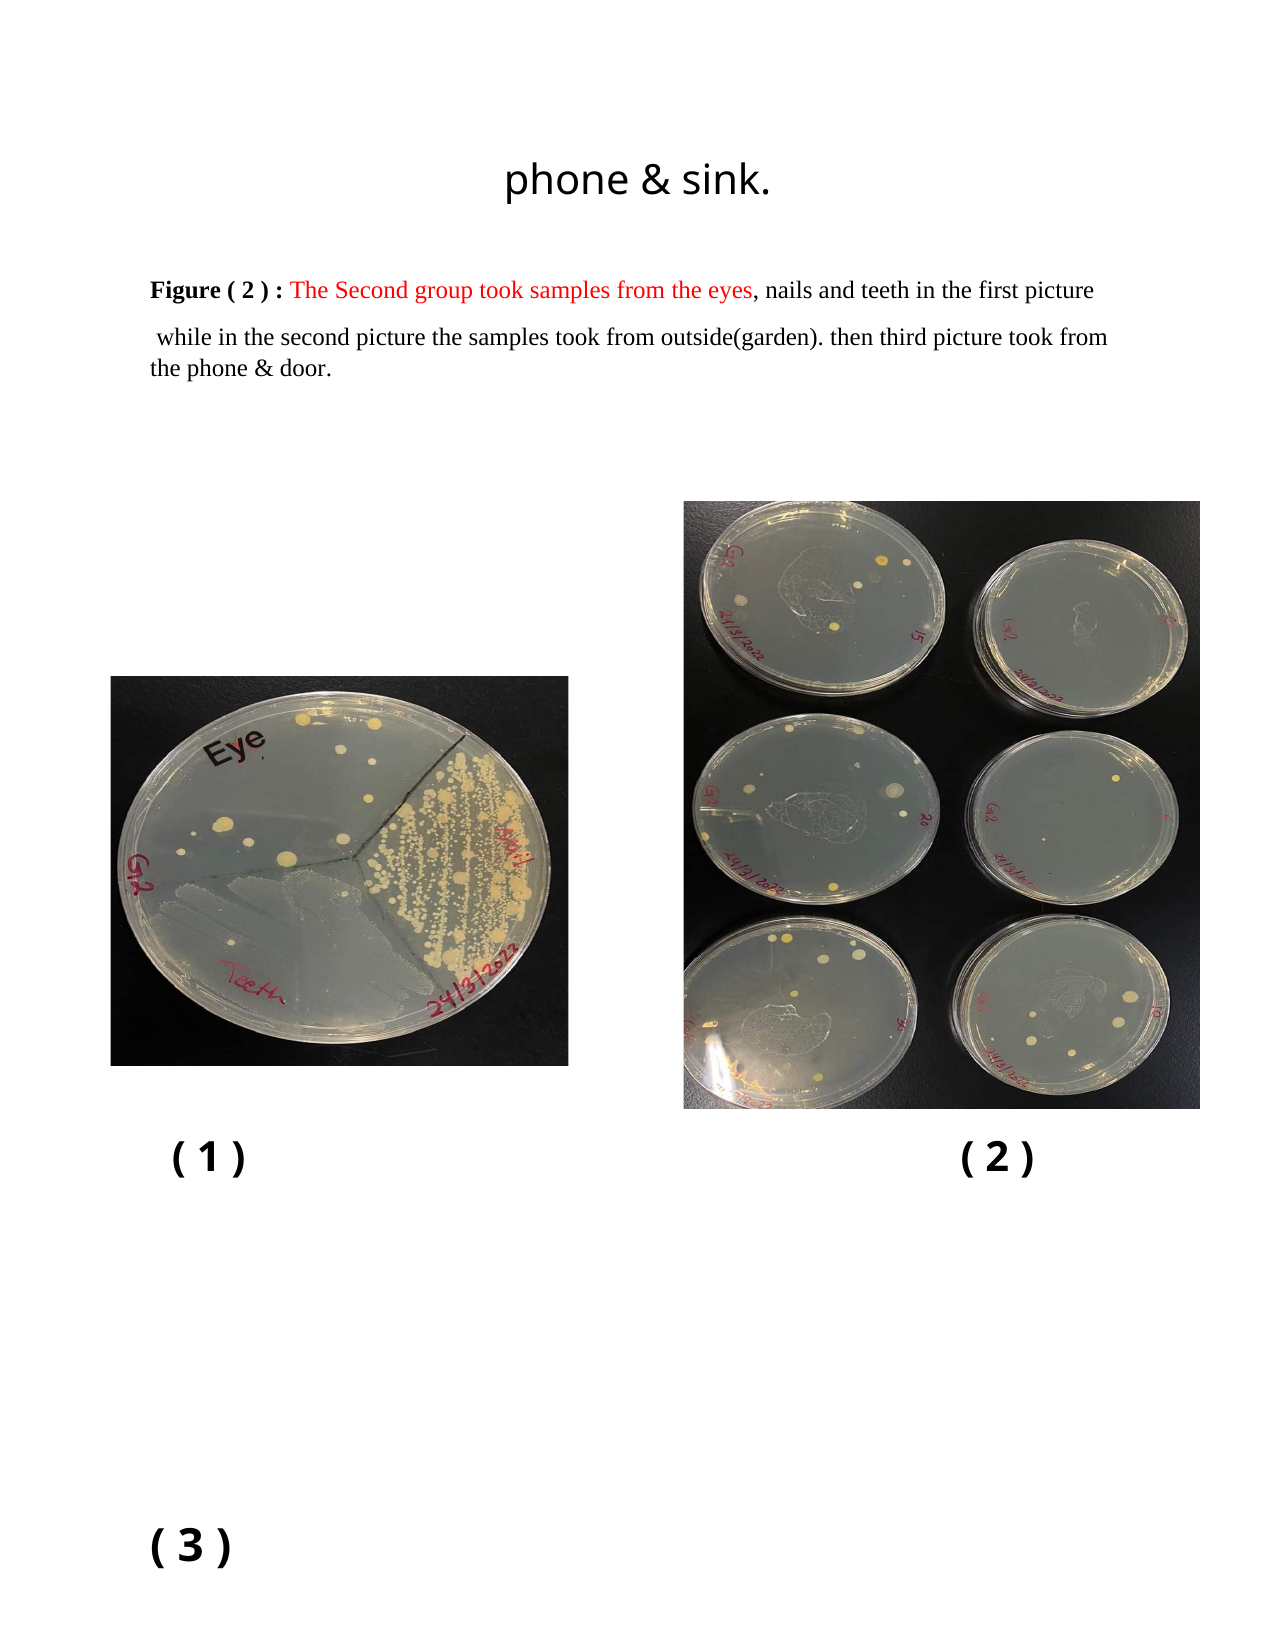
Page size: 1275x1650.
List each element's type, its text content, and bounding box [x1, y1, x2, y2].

text while in the second picture the samples took from outside(garden). then third picture took from the phone & door. [150, 322, 1125, 382]
picture [110, 676, 569, 1066]
picture [683, 501, 1200, 1109]
text phone & sink. [150, 150, 1125, 207]
text Figure ( 2 ) : The Second group took samples from the eyes, nails and teeth in the first picture [150, 275, 1125, 303]
